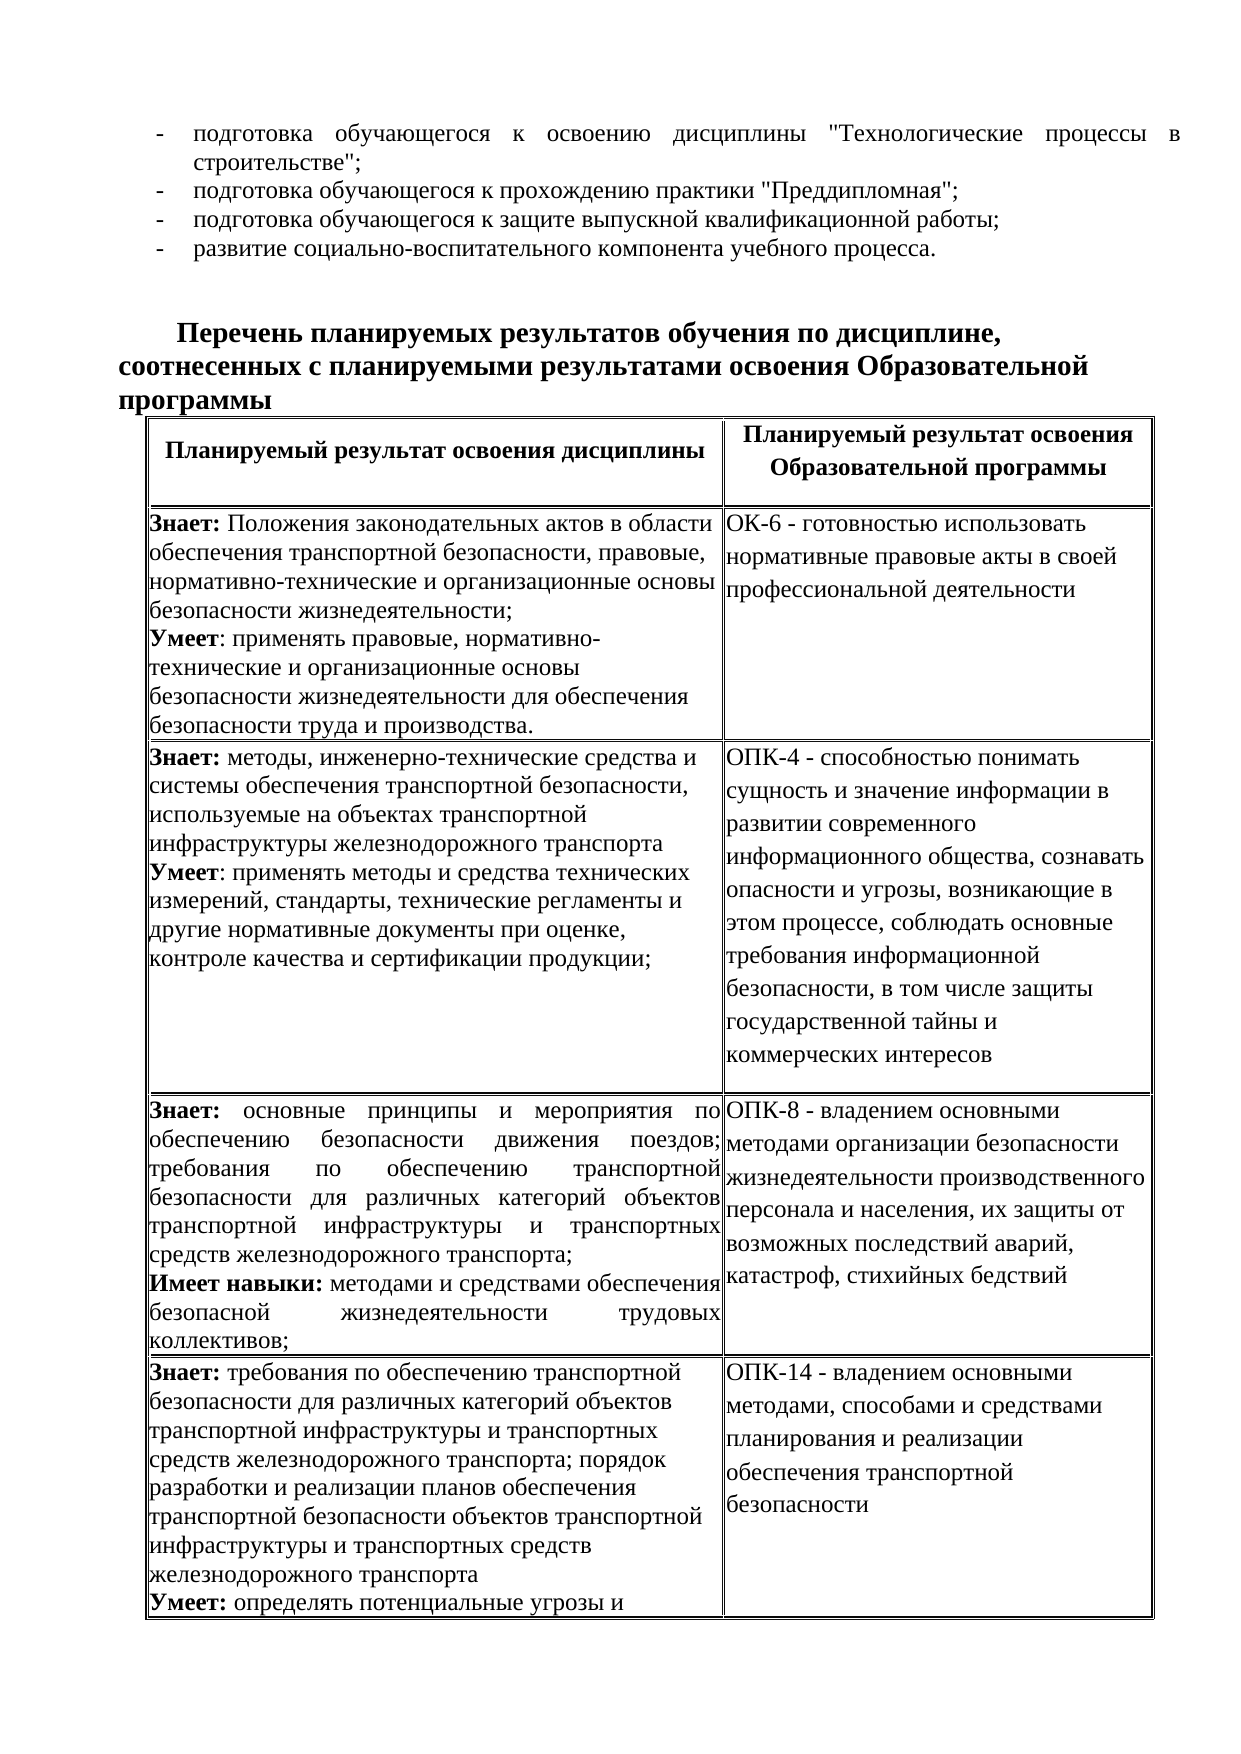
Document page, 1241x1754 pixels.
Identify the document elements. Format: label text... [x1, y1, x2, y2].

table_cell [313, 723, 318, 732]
list подготовка обучающегося к защите выпускной квалификационной работы; [156, 204, 1181, 233]
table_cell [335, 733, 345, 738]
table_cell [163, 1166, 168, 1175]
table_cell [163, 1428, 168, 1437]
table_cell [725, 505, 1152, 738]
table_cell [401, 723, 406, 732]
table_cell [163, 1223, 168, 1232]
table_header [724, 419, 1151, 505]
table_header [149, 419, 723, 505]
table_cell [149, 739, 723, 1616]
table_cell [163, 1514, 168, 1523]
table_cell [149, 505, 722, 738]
list подготовка обучающегося к освоению дисциплины "Технологические процессы в строительстве"; [156, 118, 1181, 176]
text Перечень планируемых результатов обучения по дисциплине, соотнесенных с планируемыми результатами освоения Образовательной программы [118, 315, 1181, 416]
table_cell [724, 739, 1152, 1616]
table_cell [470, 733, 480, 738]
list развитие социально-воспитательного компонента учебного процесса. [156, 233, 1181, 262]
list подготовка обучающегося к прохождению практики "Преддипломная"; [156, 176, 1181, 204]
